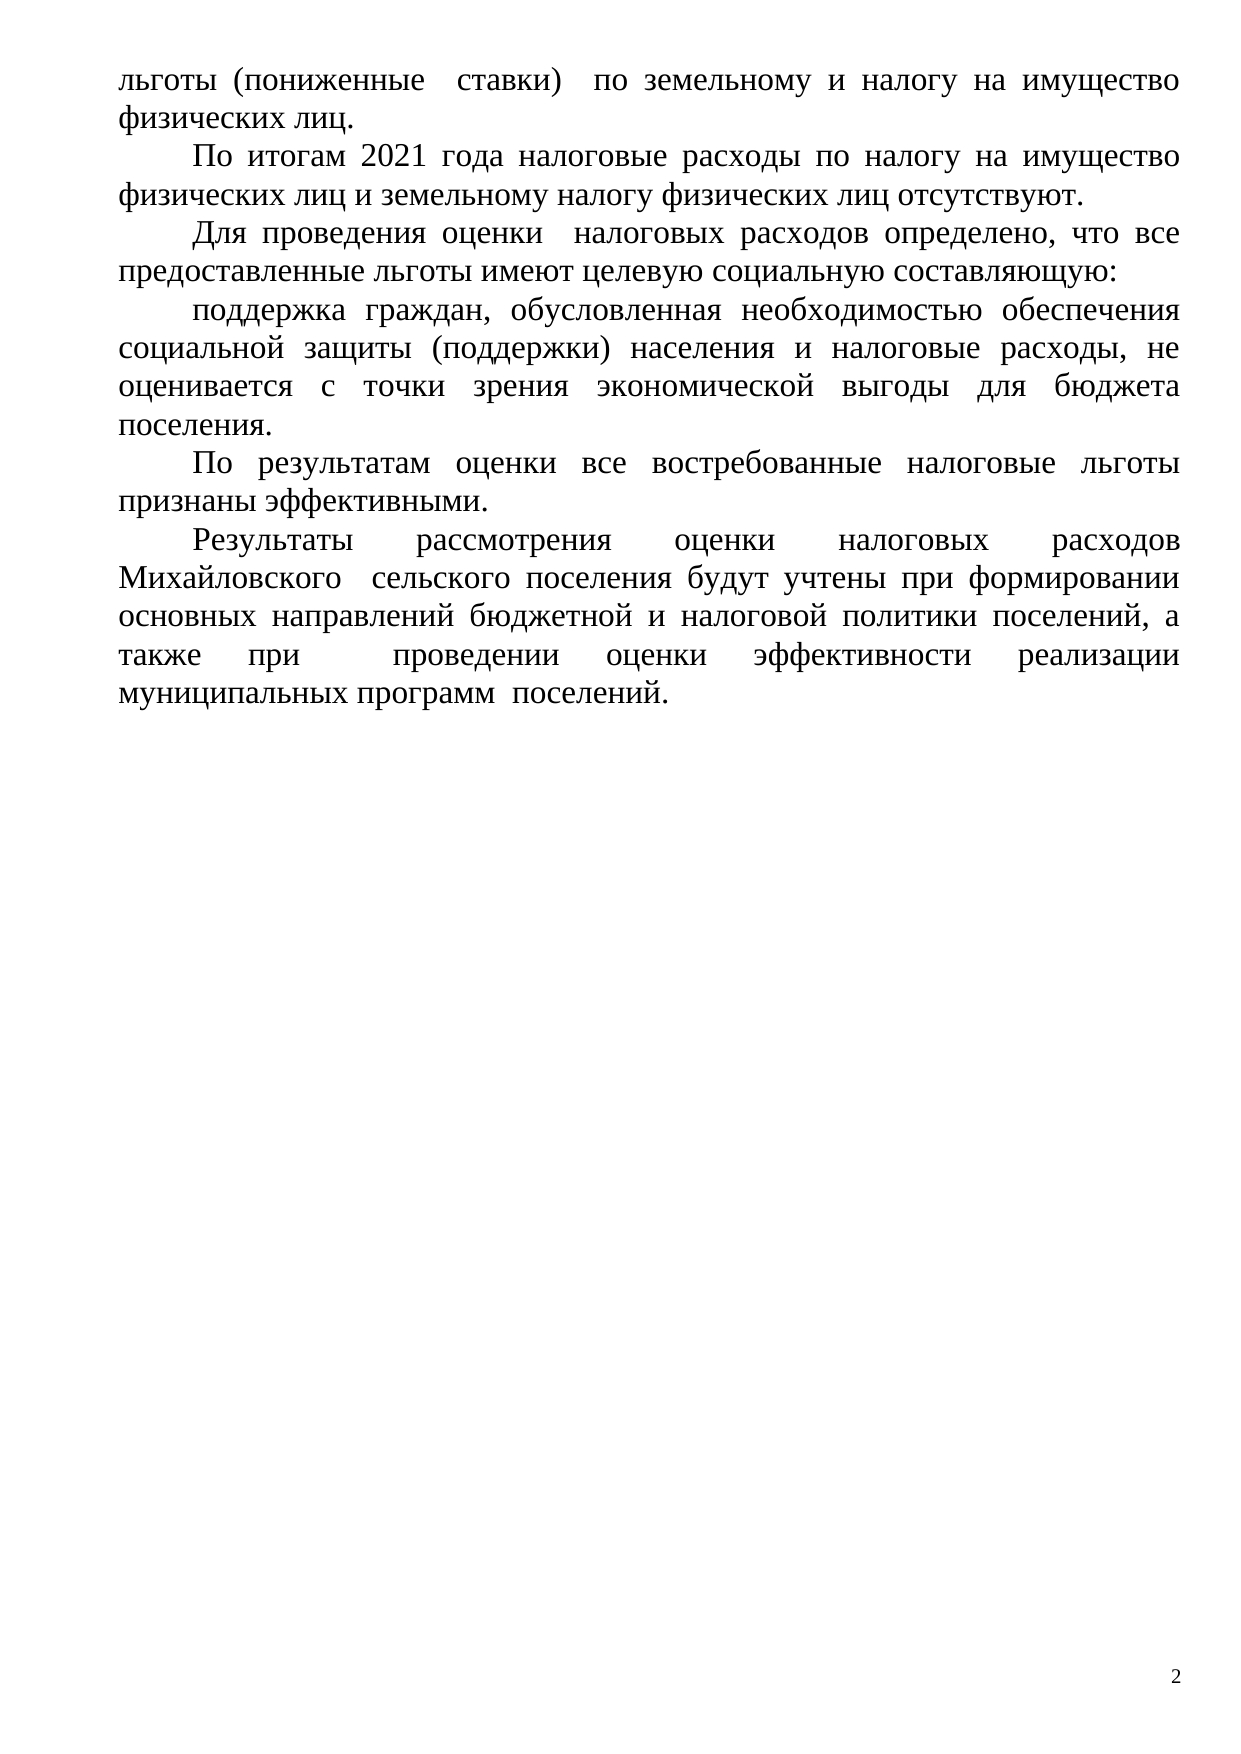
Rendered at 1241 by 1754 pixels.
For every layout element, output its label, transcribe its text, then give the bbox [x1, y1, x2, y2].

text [118, 59, 1181, 136]
text Для проведения оценки налоговых расходов определено, что все предоставленные льготы имеют целевую социальную составляющую: [118, 212, 1181, 289]
text поддержка граждан, обусловленная необходимостью обеспечения социальной защиты (поддержки) населения и налоговые расходы, не оценивается с точки зрения экономической выгоды для бюджета поселения. [118, 289, 1181, 442]
text Результаты рассмотрения оценки налоговых расходов Михайловского сельского поселения будут учтены при формировании основных направлений бюджетной и налоговой политики поселений, а также при проведении оценки эффективности реализации муниципальных программ поселений. [118, 519, 1181, 711]
text По итогам 2021 года налоговые расходы по налогу на имущество физических лиц и земельному налогу физических лиц отсутствуют. [118, 136, 1181, 212]
text По результатам оценки все востребованные налоговые льготы признаны эффективными. [118, 442, 1181, 519]
